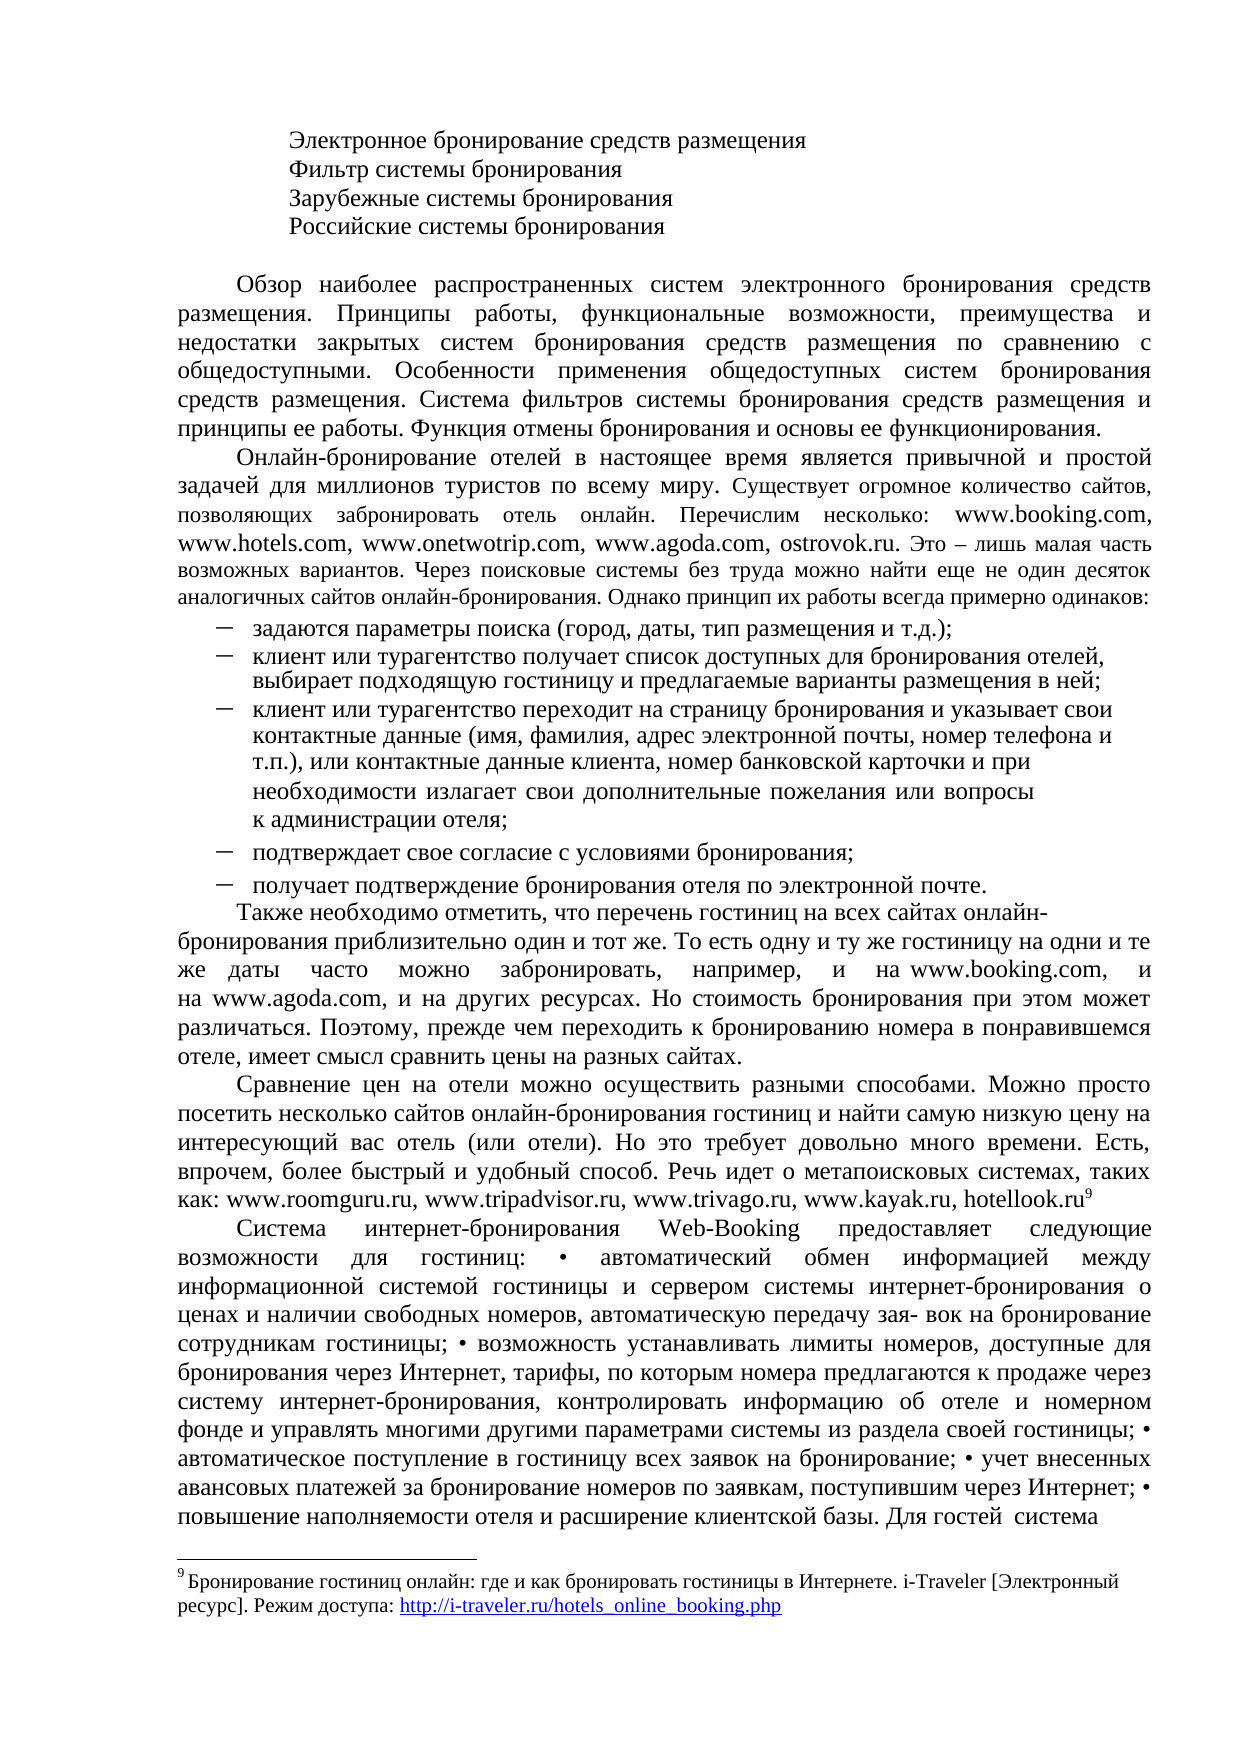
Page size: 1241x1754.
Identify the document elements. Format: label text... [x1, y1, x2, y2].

text Также необходимо отметить, что перечень гостиниц на всех сайтах онлайн- [236, 900, 1165, 926]
text необходимости излагает свои дополнительные пожелания или вопросы к администрации отеля; [252, 776, 1035, 833]
text Зарубежные системы бронирования Российские системы бронирования [288, 183, 674, 240]
text Онлайн-бронирование отелей в настоящее время является привычной и простой задачей для миллионов туристов по всему миру. Существует огромное количество сайтов, позволяющих забронировать отель онлайн. Перечислим несколько: www.booking.com, www.hotels.com, www.onetwotrip.com, www.agoda.com, ostrovok.ru. Это – лишь малая часть возможных вариантов. Через поисковые системы без труда можно найти еще не один десяток аналогичных сайтов онлайн-бронирования. Однако принцип их работы всегда примерно одинаков: [177, 442, 1152, 609]
list получает подтверждение бронирования отеля по электронной почте. [215, 867, 1165, 900]
text 9 Бронирование гостиниц онлайн: где и как бронировать гостиницы в Интернете. i-Traveler [Электронный ресурс]. Режим доступа: http://i-traveler.ru/hotels_online_booking.php [177, 1559, 1165, 1617]
list задаются параметры поиска (город, даты, тип размещения и т.д.); [215, 609, 1165, 643]
text Электронное бронирование средств размещения Фильтр системы бронирования [288, 125, 808, 183]
text Обзор наиболее распространенных систем электронного бронирования средств размещения. Принципы работы, функциональные возможности, преимущества и недостатки закрытых систем бронирования средств размещения по сравнению с общедоступными. Особенности применения общедоступных систем бронирования средств размещения. Система фильтров системы бронирования средств размещения и принципы ее работы. Функция отмены бронирования и основы ее функционирования. [177, 269, 1152, 442]
text бронирования приблизительно один и тот же. То есть одну и ту же гостиницу на одни и те же даты часто можно забронировать, например, и на www.booking.com, и на www.agoda.com, и на других ресурсах. Но стоимость бронирования при этом может различаться. Поэтому, прежде чем переходить к бронированию номера в понравившемся отеле, имеет смысл сравнить цены на разных сайтах. [177, 926, 1152, 1069]
text Сравнение цен на отели можно осуществить разными способами. Можно просто посетить несколько сайтов онлайн-бронирования гостиниц и найти самую низкую цену на интересующий вас отель (или отели). Но это требует довольно много времени. Есть, впрочем, более быстрый и удобный способ. Речь идет о метапоисковых системах, таких как: www.roomguru.ru, www.tripadvisor.ru, www.trivago.ru, www.kayak.ru, hotellook.ru9 [177, 1069, 1151, 1213]
text Система интернет-бронирования Web-Booking предоставляет следующие возможности для гостиниц: • автоматический обмен информацией между информационной системой гостиницы и сервером системы интернет-бронирования о ценах и наличии свободных номеров, автоматическую передачу зая- вок на бронирование сотрудникам гостиницы; • возможность устанавливать лимиты номеров, доступные для бронирования через Интернет, тарифы, по которым номера предлагаются к продаже через систему интернет-бронирования, контролировать информацию об отеле и номерном фонде и управлять многими другими параметрами системы из раздела своей гостиницы; • автоматическое поступление в гостиницу всех заявок на бронирование; • учет внесенных авансовых платежей за бронирование номеров по заявкам, поступившим через Интернет; • повышение наполняемости отеля и расширение клиентской базы. Для гостей система [177, 1213, 1152, 1529]
list подтверждает свое согласие с условиями бронирования; [215, 833, 1165, 867]
list клиент или турагентство получает список доступных для бронирования отелей, выбирает подходящую гостиницу и предлагаемые варианты размещения в ней; [215, 644, 1105, 694]
list клиент или турагентство переходит на страницу бронирования и указывает свои контактные данные (имя, фамилия, адрес электронной почты, номер телефона и т.п.), или контактные данные клиента, номер банковской карточки и при [215, 696, 1113, 775]
